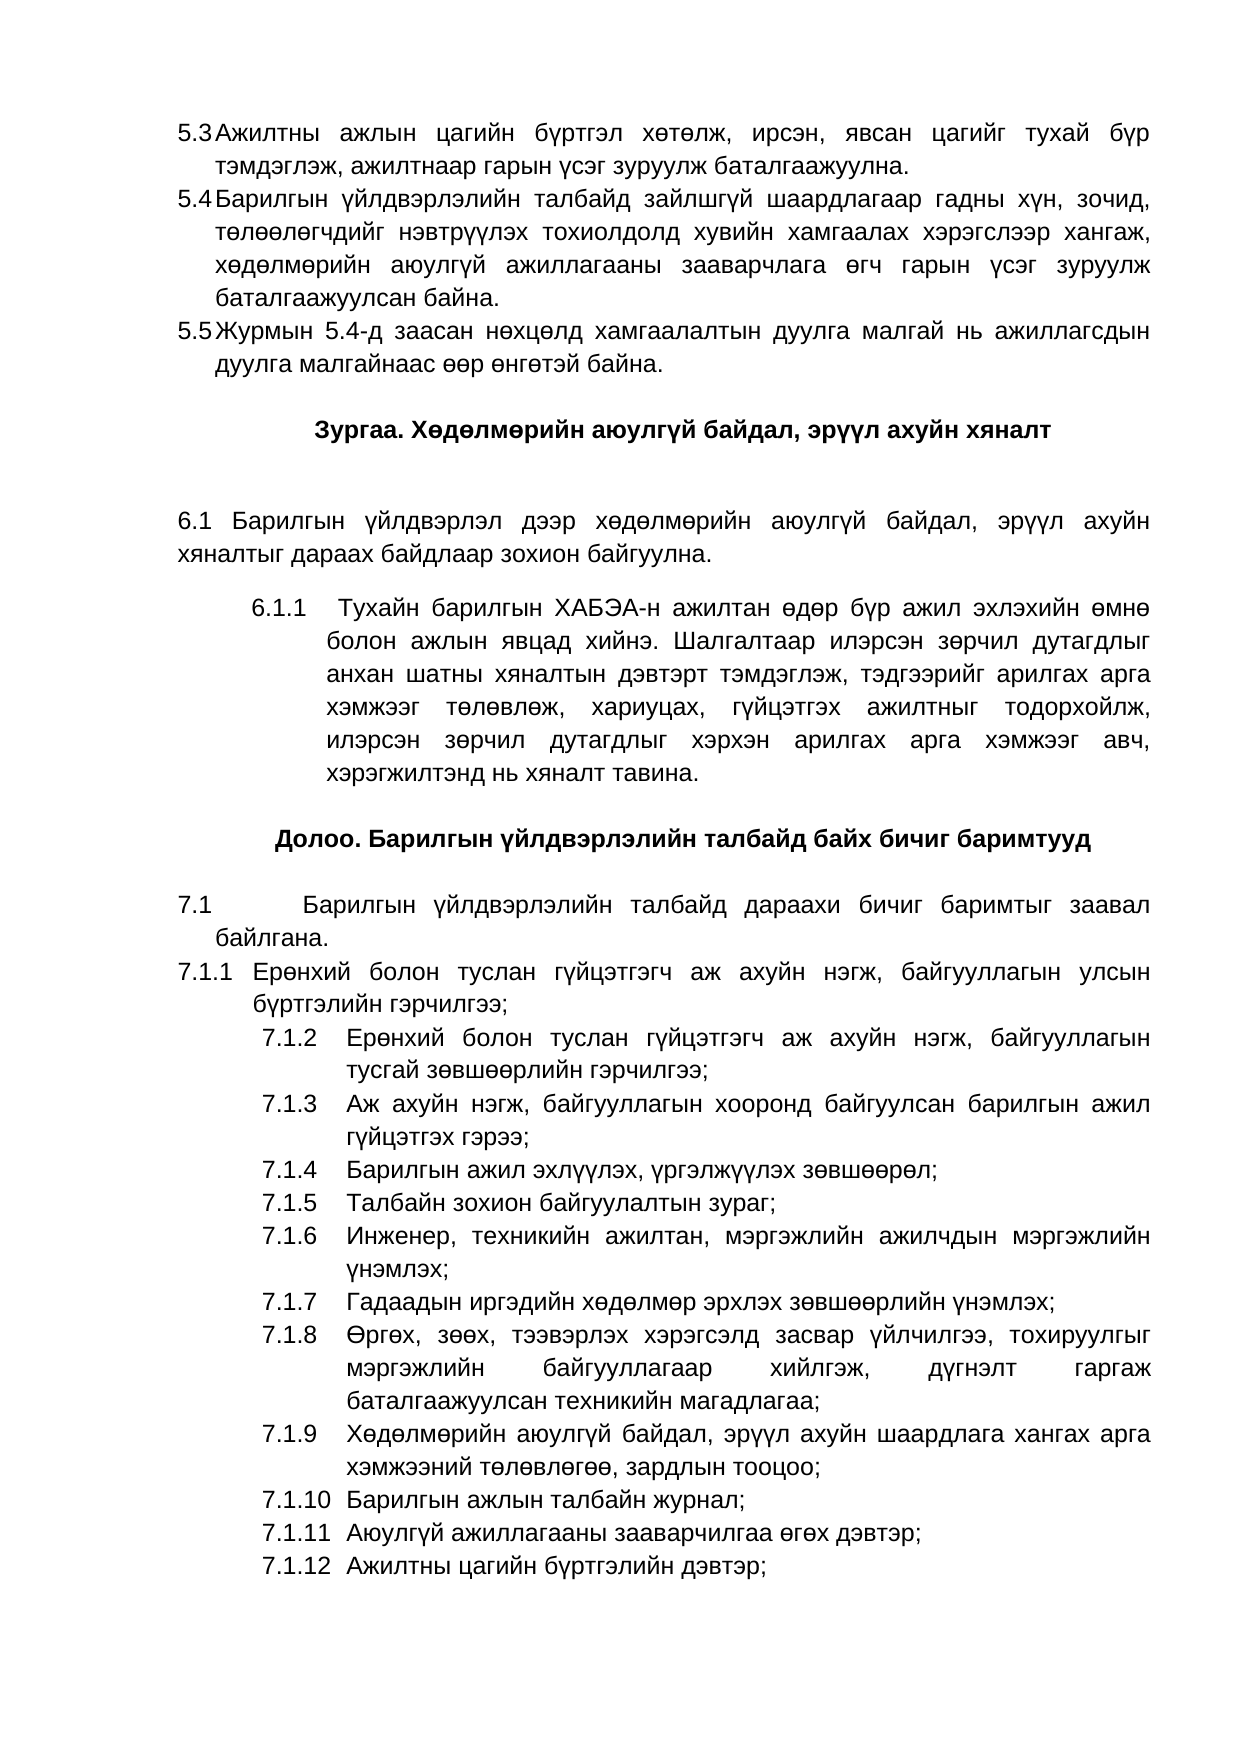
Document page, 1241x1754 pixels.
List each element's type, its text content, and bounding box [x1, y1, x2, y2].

list Аж ахуйн нэгж, байгууллагын хооронд байгуулсан барилгын ажил гүйцэтгэх гэрээ; [262, 1088, 1152, 1150]
list Гадаадын иргэдийн хөдөлмөр эрхлэх зөвшөөрлийн үнэмлэх; [262, 1287, 1152, 1315]
list Барилгын ажил эхлүүлэх, үргэлжүүлэх зөвшөөрөл; [262, 1154, 1152, 1183]
text 6.1 Барилгын үйлдвэрлэл дээр хөдөлмөрийн аюулгүй байдал, эрүүл ахуйн хяналтыг дараах байдлаар зохион байгуулна. [177, 506, 1152, 568]
list Ерөнхий болон туслан гүйцэтгэгч аж ахуйн нэгж, байгууллагын тусгай зөвшөөрлийн гэрчилгээ; [262, 1022, 1152, 1084]
list Талбайн зохион байгуулалтын зураг; [262, 1188, 1152, 1216]
list Барилгын ажлын талбайн журнал; [262, 1485, 1152, 1513]
list Барилгын үйлдвэрлэлийн талбайд зайлшгүй шаардлагаар гадны хүн, зочид, төлөөлөгчдийг нэвтрүүлэх тохиолдолд хувийн хамгаалах хэрэгслээр хангаж, хөдөлмөрийн аюулгүй ажиллагааны зааварчлага өгч гарын үсэг зуруулж баталгаажуулсан байна. [177, 184, 1152, 312]
list Ажилтны ажлын цагийн бүртгэл хөтөлж, ирсэн, явсан цагийг тухай бүр тэмдэглэж, ажилтнаар гарын үсэг зуруулж баталгаажуулна. [177, 118, 1152, 180]
list Аюулгүй ажиллагааны зааварчилгаа өгөх дэвтэр; [262, 1518, 1152, 1547]
list Инженер, техникийн ажилтан, мэргэжлийн ажилчдын мэргэжлийн үнэмлэх; [262, 1221, 1152, 1282]
list Ажилтны цагийн бүртгэлийн дэвтэр; [262, 1551, 1152, 1579]
list Долоо. Барилгын үйлдвэрлэлийн талбайд байх бичиг баримтууд [215, 824, 1152, 853]
list Зургаа. Хөдөлмөрийн аюулгүй байдал, эрүүл ахуйн хяналт [215, 415, 1152, 444]
list Тухайн барилгын ХАБЭА-н ажилтан өдөр бүр ажил эхлэхийн өмнө болон ажлын явцад хийнэ. Шалгалтаар илэрсэн зөрчил дутагдлыг анхан шатны хяналтын дэвтэрт тэмдэглэж, тэдгээрийг арилгах арга хэмжээг төлөвлөж, хариуцах, гүйцэтгэх ажилтныг тодорхойлж, илэрсэн зөрчил дутагдлыг хэрхэн арилгах арга хэмжээг авч, хэрэгжилтэнд нь хяналт тавина. [251, 593, 1152, 787]
list Хөдөлмөрийн аюулгүй байдал, эрүүл ахуйн шаардлага хангах арга хэмжээний төлөвлөгөө, зардлын тооцоо; [262, 1419, 1152, 1481]
list Журмын 5.4-д заасан нөхцөлд хамгаалалтын дуулга малгай нь ажиллагсдын дуулга малгайнаас өөр өнгөтэй байна. [177, 316, 1152, 378]
list Өргөх, зөөх, тээвэрлэх хэрэгсэлд засвар үйлчилгээ, тохируулгыг мэргэжлийн байгууллагаар хийлгэж, дүгнэлт гаргаж баталгаажуулсан техникийн магадлагаа; [262, 1320, 1152, 1414]
list Ерөнхий болон туслан гүйцэтгэгч аж ахуйн нэгж, байгууллагын улсын бүртгэлийн гэрчилгээ; [177, 956, 1152, 1018]
list Барилгын үйлдвэрлэлийн талбайд дараахи бичиг баримтыг заавал байлгана. [177, 890, 1152, 952]
